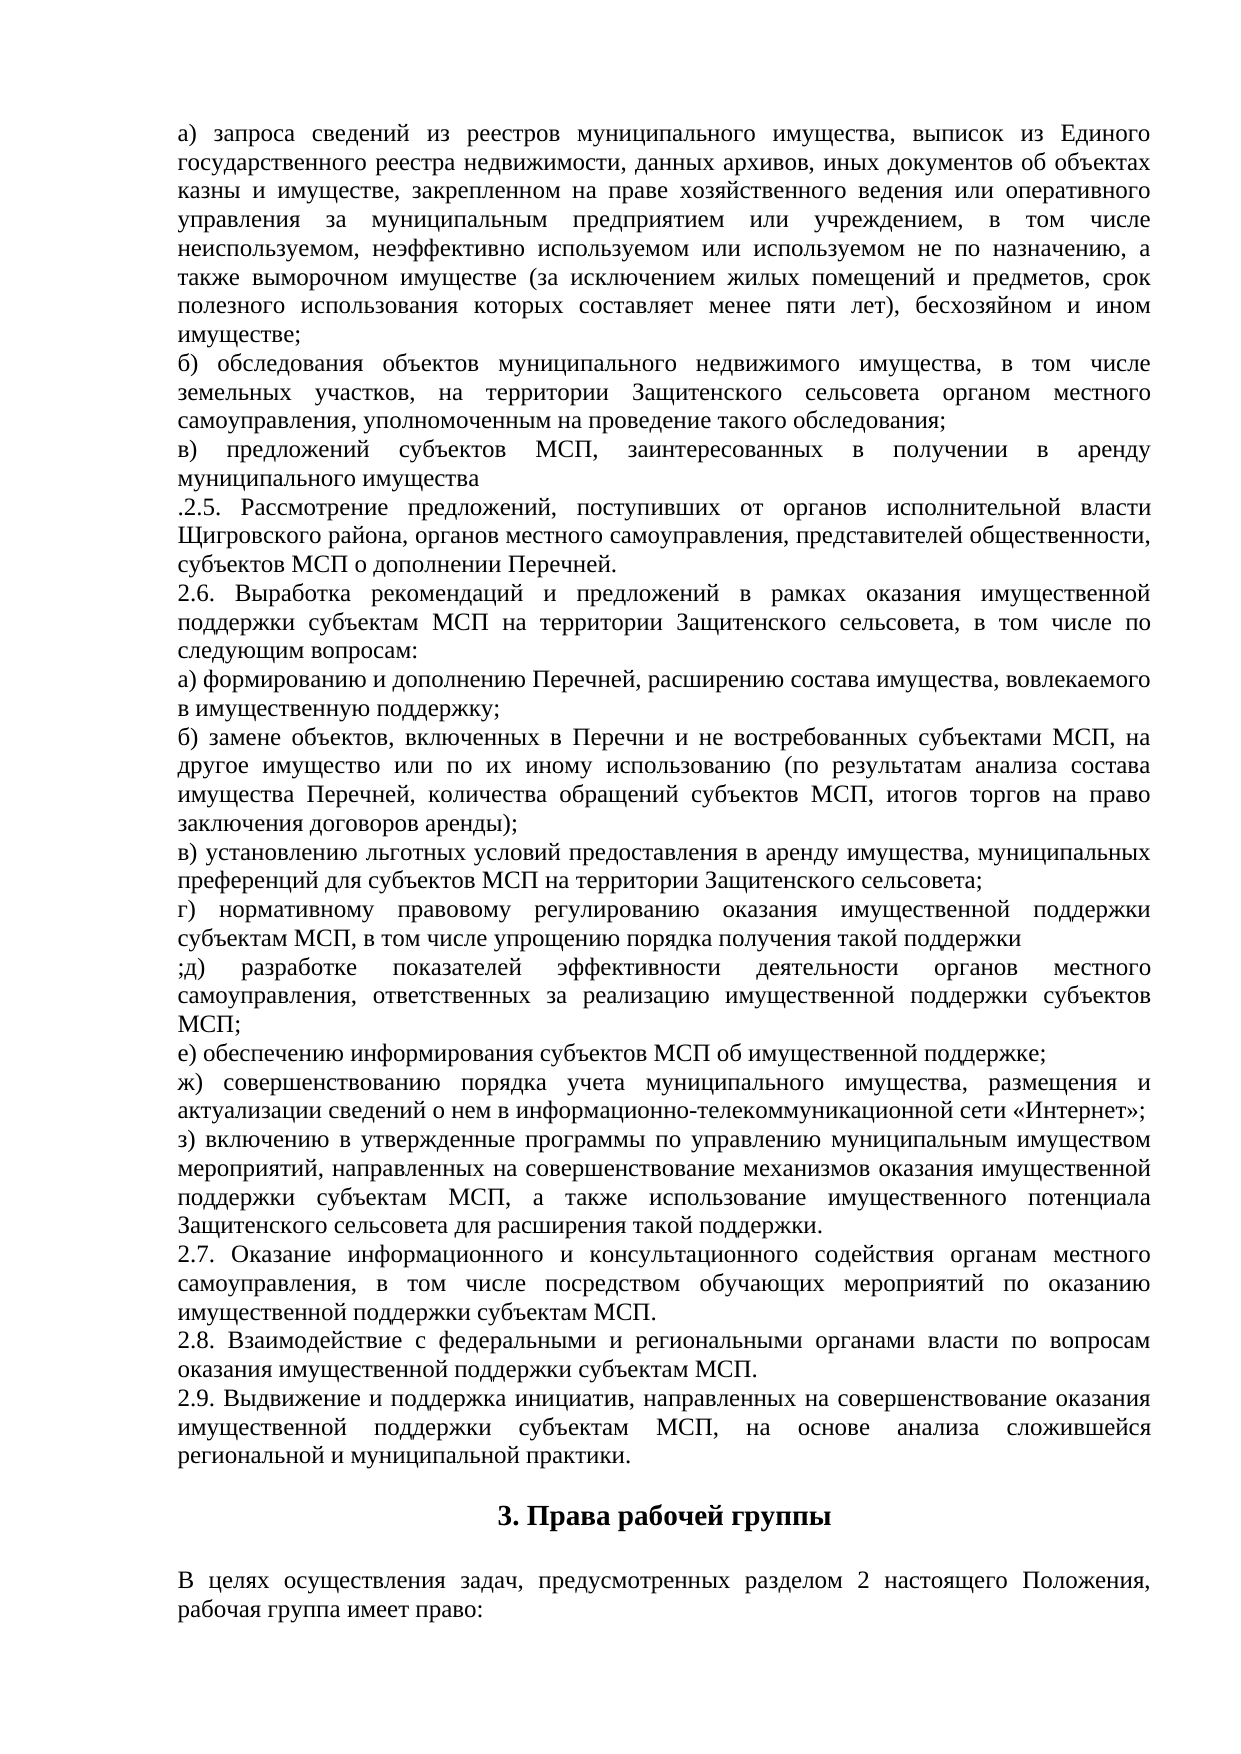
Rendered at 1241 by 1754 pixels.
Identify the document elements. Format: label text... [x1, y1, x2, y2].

text б) замене объектов, включенных в Перечни и не востребованных субъектами МСП, на другое имущество или по их иному использованию (по результатам анализа состава имущества Перечней, количества обращений субъектов МСП, итогов торгов на право заключения договоров аренды); [177, 722, 1152, 837]
text В целях осуществления задач, предусмотренных разделом 2 настоящего Положения, рабочая группа имеет право: [177, 1565, 1152, 1623]
text 3. Права рабочей группы [177, 1498, 1152, 1532]
text 2.7. Оказание информационного и консультационного содействия органам местного самоуправления, в том числе посредством обучающих мероприятий по оказанию имущественной поддержки субъектам МСП. [177, 1239, 1152, 1326]
text ж) совершенствованию порядка учета муниципального имущества, размещения и актуализации сведений о нем в информационно-телекоммуникационной сети «Интернет»; [177, 1067, 1152, 1124]
text .2.5. Рассмотрение предложений, поступивших от органов исполнительной власти Щигровского района, органов местного самоуправления, представителей общественности, субъектов МСП о дополнении Перечней. [177, 492, 1152, 578]
text 2.6. Выработка рекомендаций и предложений в рамках оказания имущественной поддержки субъектам МСП на территории Защитенского сельсовета, в том числе по следующим вопросам: [177, 578, 1152, 664]
text в) установлению льготных условий предоставления в аренду имущества, муниципальных преференций для субъектов МСП на территории Защитенского сельсовета; [177, 837, 1152, 894]
text 2.9. Выдвижение и поддержка инициатив, направленных на совершенствование оказания имущественной поддержки субъектам МСП, на основе анализа сложившейся региональной и муниципальной практики. [177, 1383, 1152, 1469]
text в) предложений субъектов МСП, заинтересованных в получении в аренду муниципального имущества [177, 434, 1152, 492]
text б) обследования объектов муниципального недвижимого имущества, в том числе земельных участков, на территории Защитенского сельсовета органом местного самоуправления, уполномоченным на проведение такого обследования; [177, 348, 1152, 434]
text г) нормативному правовому регулированию оказания имущественной поддержки субъектам МСП, в том числе упрощению порядка получения такой поддержки [177, 894, 1152, 952]
text з) включению в утвержденные программы по управлению муниципальным имуществом мероприятий, направленных на совершенствование механизмов оказания имущественной поддержки субъектам МСП, а также использование имущественного потенциала Защитенского сельсовета для расширения такой поддержки. [177, 1124, 1152, 1239]
text 2.8. Взаимодействие с федеральными и региональными органами власти по вопросам оказания имущественной поддержки субъектам МСП. [177, 1326, 1152, 1383]
text а) запроса сведений из реестров муниципального имущества, выписок из Единого государственного реестра недвижимости, данных архивов, иных документов об объектах казны и имуществе, закрепленном на праве хозяйственного ведения или оперативного управления за муниципальным предприятием или учреждением, в том числе неиспользуемом, неэффективно используемом или используемом не по назначению, а также выморочном имуществе (за исключением жилых помещений и предметов, срок полезного использования которых составляет менее пяти лет), бесхозяйном и ином имуществе; [177, 118, 1152, 348]
text е) обеспечению информирования субъектов МСП об имущественной поддержке; [177, 1038, 1152, 1067]
text а) формированию и дополнению Перечней, расширению состава имущества, вовлекаемого в имущественную поддержку; [177, 664, 1152, 722]
text ;д) разработке показателей эффективности деятельности органов местного самоуправления, ответственных за реализацию имущественной поддержки субъектов МСП; [177, 952, 1152, 1038]
